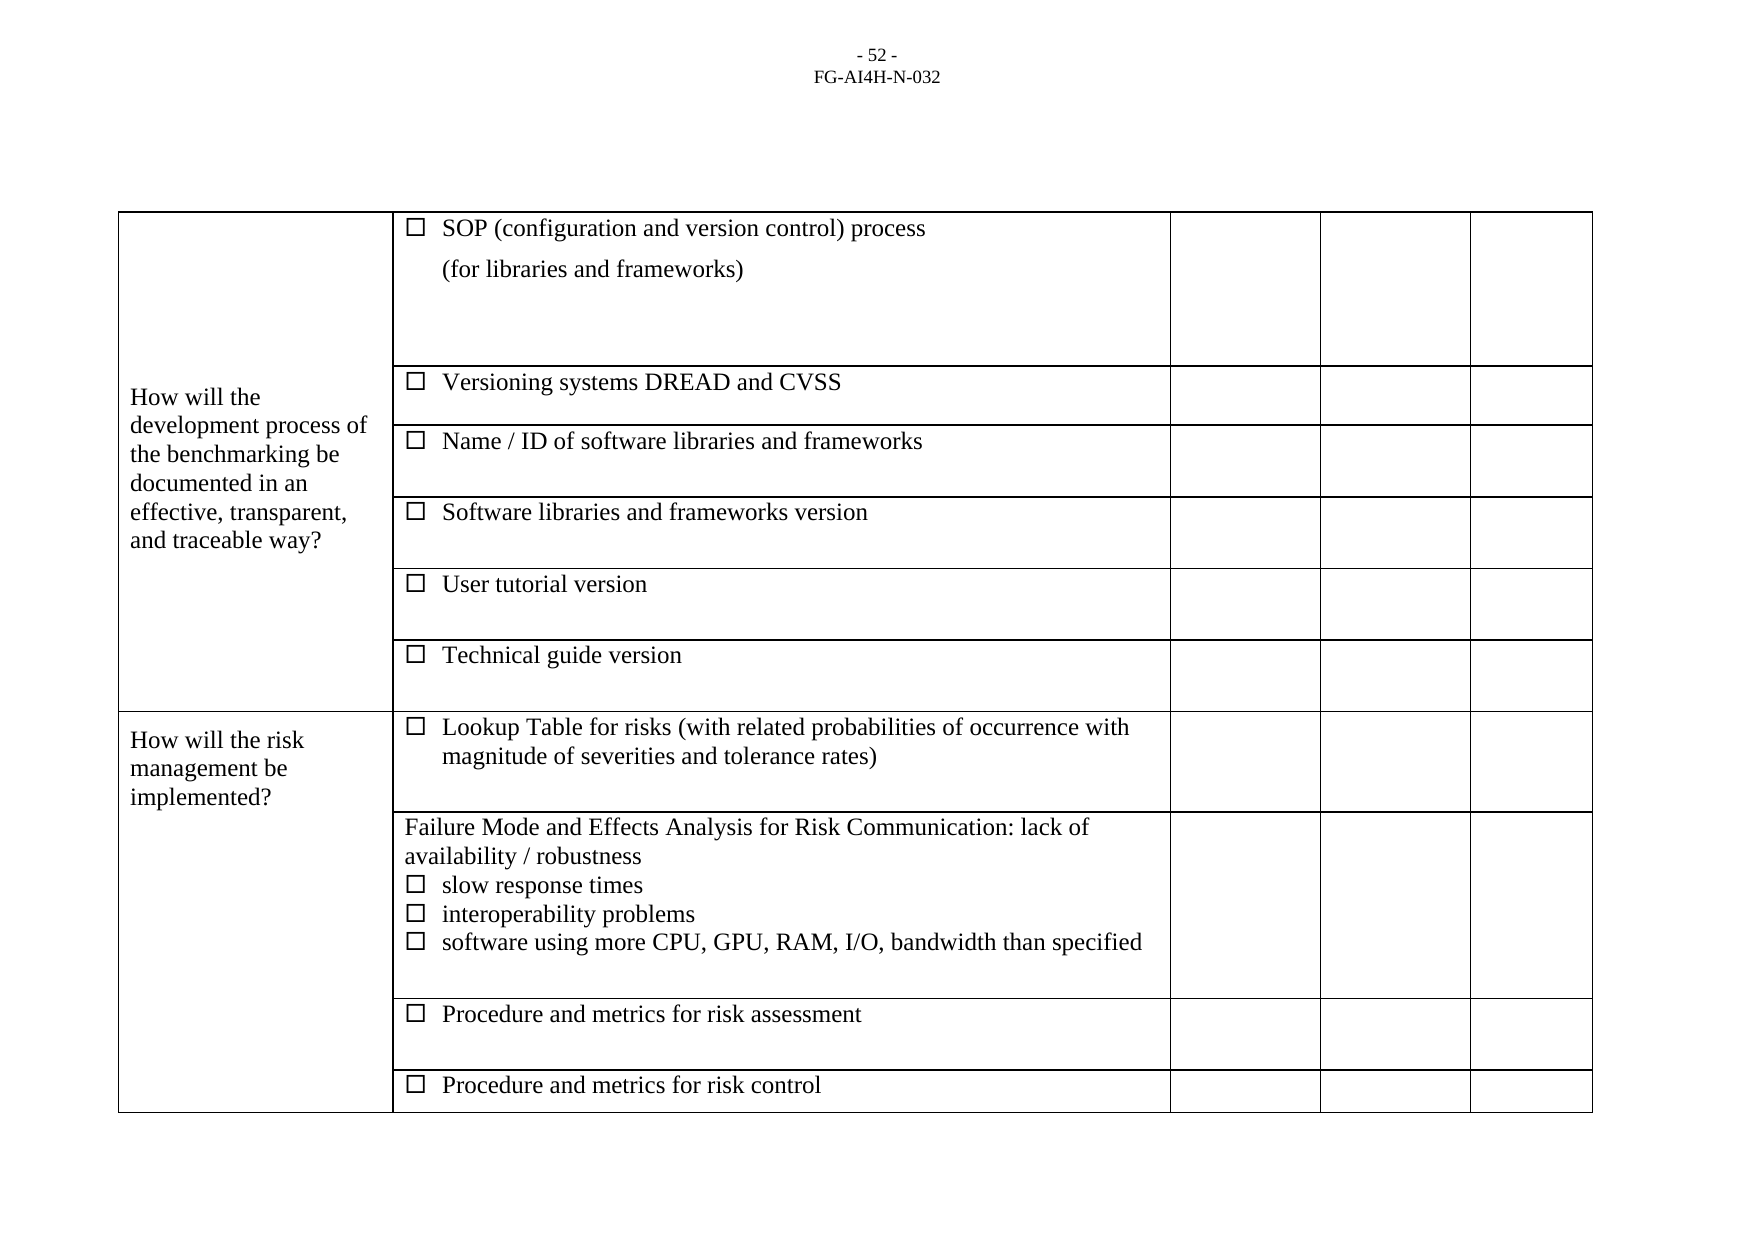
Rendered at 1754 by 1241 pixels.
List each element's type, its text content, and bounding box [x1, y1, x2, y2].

table_cell [1321, 569, 1470, 639]
table_cell [1171, 999, 1320, 1069]
table_cell [1321, 999, 1470, 1069]
table_cell [1171, 569, 1320, 639]
table_cell SOP (configuration and version control) process (for libraries and frameworks) [394, 213, 1170, 365]
table_cell [1471, 1071, 1592, 1112]
table_cell Lookup Table for risks (with related probabilities of occurrence with magnitude of severities and tolerance rates) [394, 712, 1170, 811]
table_cell How will the risk management be implemented? [119, 712, 392, 1112]
table_cell Software libraries and frameworks version [394, 498, 1170, 567]
table_cell [1471, 641, 1592, 711]
table_cell [1471, 999, 1592, 1069]
table_cell [1471, 367, 1592, 424]
table_cell Name / ID of software libraries and frameworks [394, 426, 1170, 496]
table_cell How will the development process of the benchmarking be documented in an effective, transparent, and traceable way? [119, 213, 392, 711]
table_cell [1321, 1071, 1470, 1112]
table_cell [1321, 813, 1470, 997]
table_cell [1321, 712, 1470, 811]
table_cell [1171, 213, 1320, 365]
table_cell [1321, 641, 1470, 711]
table_cell [1171, 367, 1320, 424]
table_cell [1321, 367, 1470, 424]
table_cell [1171, 813, 1320, 997]
table_cell Technical guide version [394, 641, 1170, 711]
table_cell [1171, 498, 1320, 567]
table_cell [1471, 813, 1592, 997]
table_cell [1171, 641, 1320, 711]
table_cell [1471, 498, 1592, 567]
table_cell [1171, 426, 1320, 496]
table_cell [1471, 213, 1592, 365]
table_cell [1321, 498, 1470, 567]
table_cell [1471, 569, 1592, 639]
table_cell [1471, 712, 1592, 811]
table_cell Procedure and metrics for risk assessment [394, 999, 1170, 1069]
table_cell [1171, 1071, 1320, 1112]
table_cell Failure Mode and Effects Analysis for Risk Communication: lack of availability / robustness slow response times interoperability problems software using more CPU, GPU, RAM, I/O, bandwidth than specified [394, 813, 1170, 997]
table_cell [1321, 213, 1470, 365]
table_cell [1171, 712, 1320, 811]
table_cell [394, 1071, 1170, 1112]
table_cell User tutorial version [394, 569, 1170, 639]
table_cell Versioning systems DREAD and CVSS [394, 367, 1170, 424]
table_cell [1321, 426, 1470, 496]
table_cell [1471, 426, 1592, 496]
